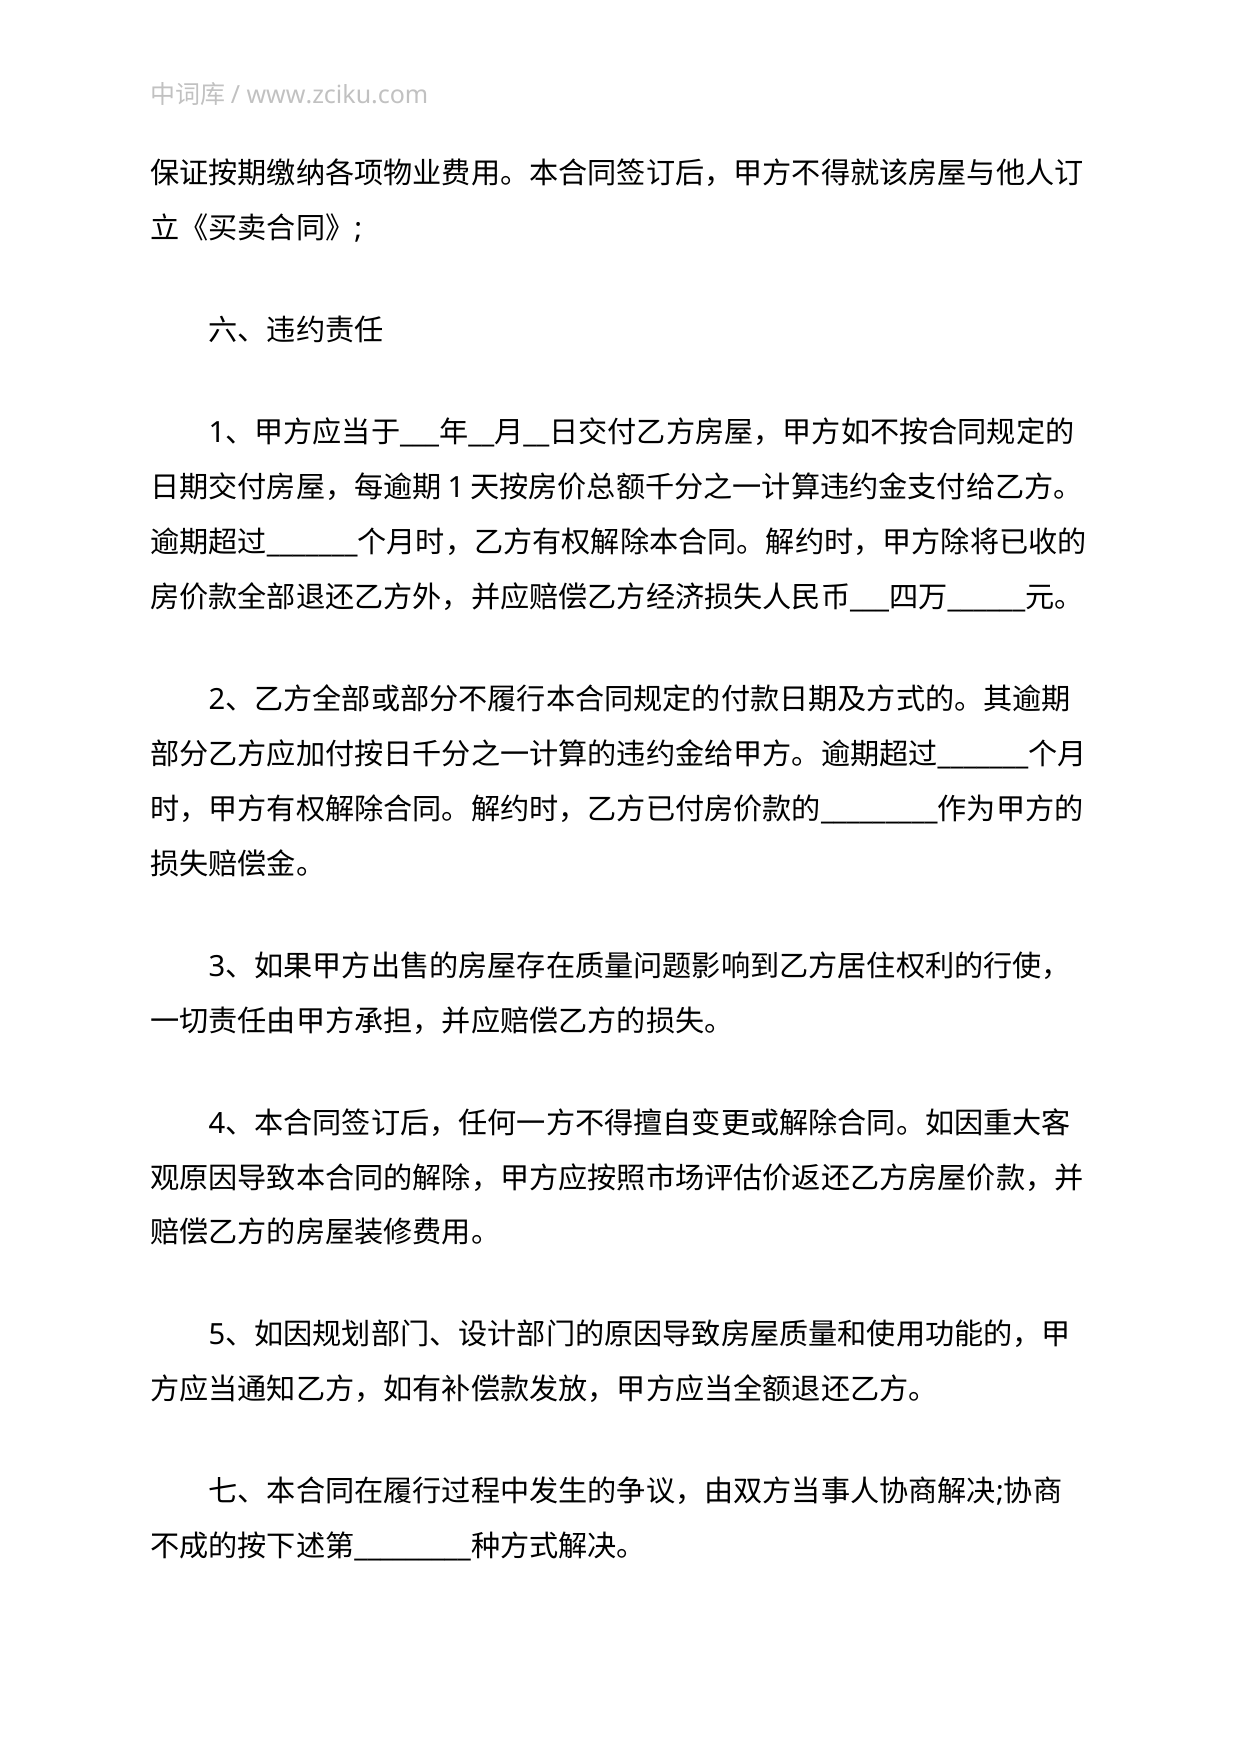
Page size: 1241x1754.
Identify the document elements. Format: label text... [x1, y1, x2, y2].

text 1、甲方应当于___年__月__日交付乙方房屋，甲方如不按合同规定的日期交付房屋，每逾期1天按房价总额千分之一计算违约金支付给乙方。逾期超过_______个月时，乙方有权解除本合同。解约时，甲方除将已收的房价款全部退还乙方外，并应赔偿乙方经济损失人民币___四万______元。 [150, 409, 1090, 616]
text 六、违约责任 [150, 307, 1090, 349]
text 5、如因规划部门、设计部门的原因导致房屋质量和使用功能的，甲方应当通知乙方，如有补偿款发放，甲方应当全额退还乙方。 [150, 1311, 1090, 1408]
text 2、乙方全部或部分不履行本合同规定的付款日期及方式的。其逾期部分乙方应加付按日千分之一计算的违约金给甲方。逾期超过_______个月时，甲方有权解除合同。解约时，乙方已付房价款的_________作为甲方的损失赔偿金。 [150, 676, 1090, 883]
text 七、本合同在履行过程中发生的争议，由双方当事人协商解决;协商不成的按下述第_________种方式解决。 [150, 1468, 1090, 1565]
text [150, 150, 1090, 247]
text 3、如果甲方出售的房屋存在质量问题影响到乙方居住权利的行使，一切责任由甲方承担，并应赔偿乙方的损失。 [150, 942, 1090, 1040]
text 4、本合同签订后，任何一方不得擅自变更或解除合同。如因重大客观原因导致本合同的解除，甲方应按照市场评估价返还乙方房屋价款，并赔偿乙方的房屋装修费用。 [150, 1099, 1090, 1251]
